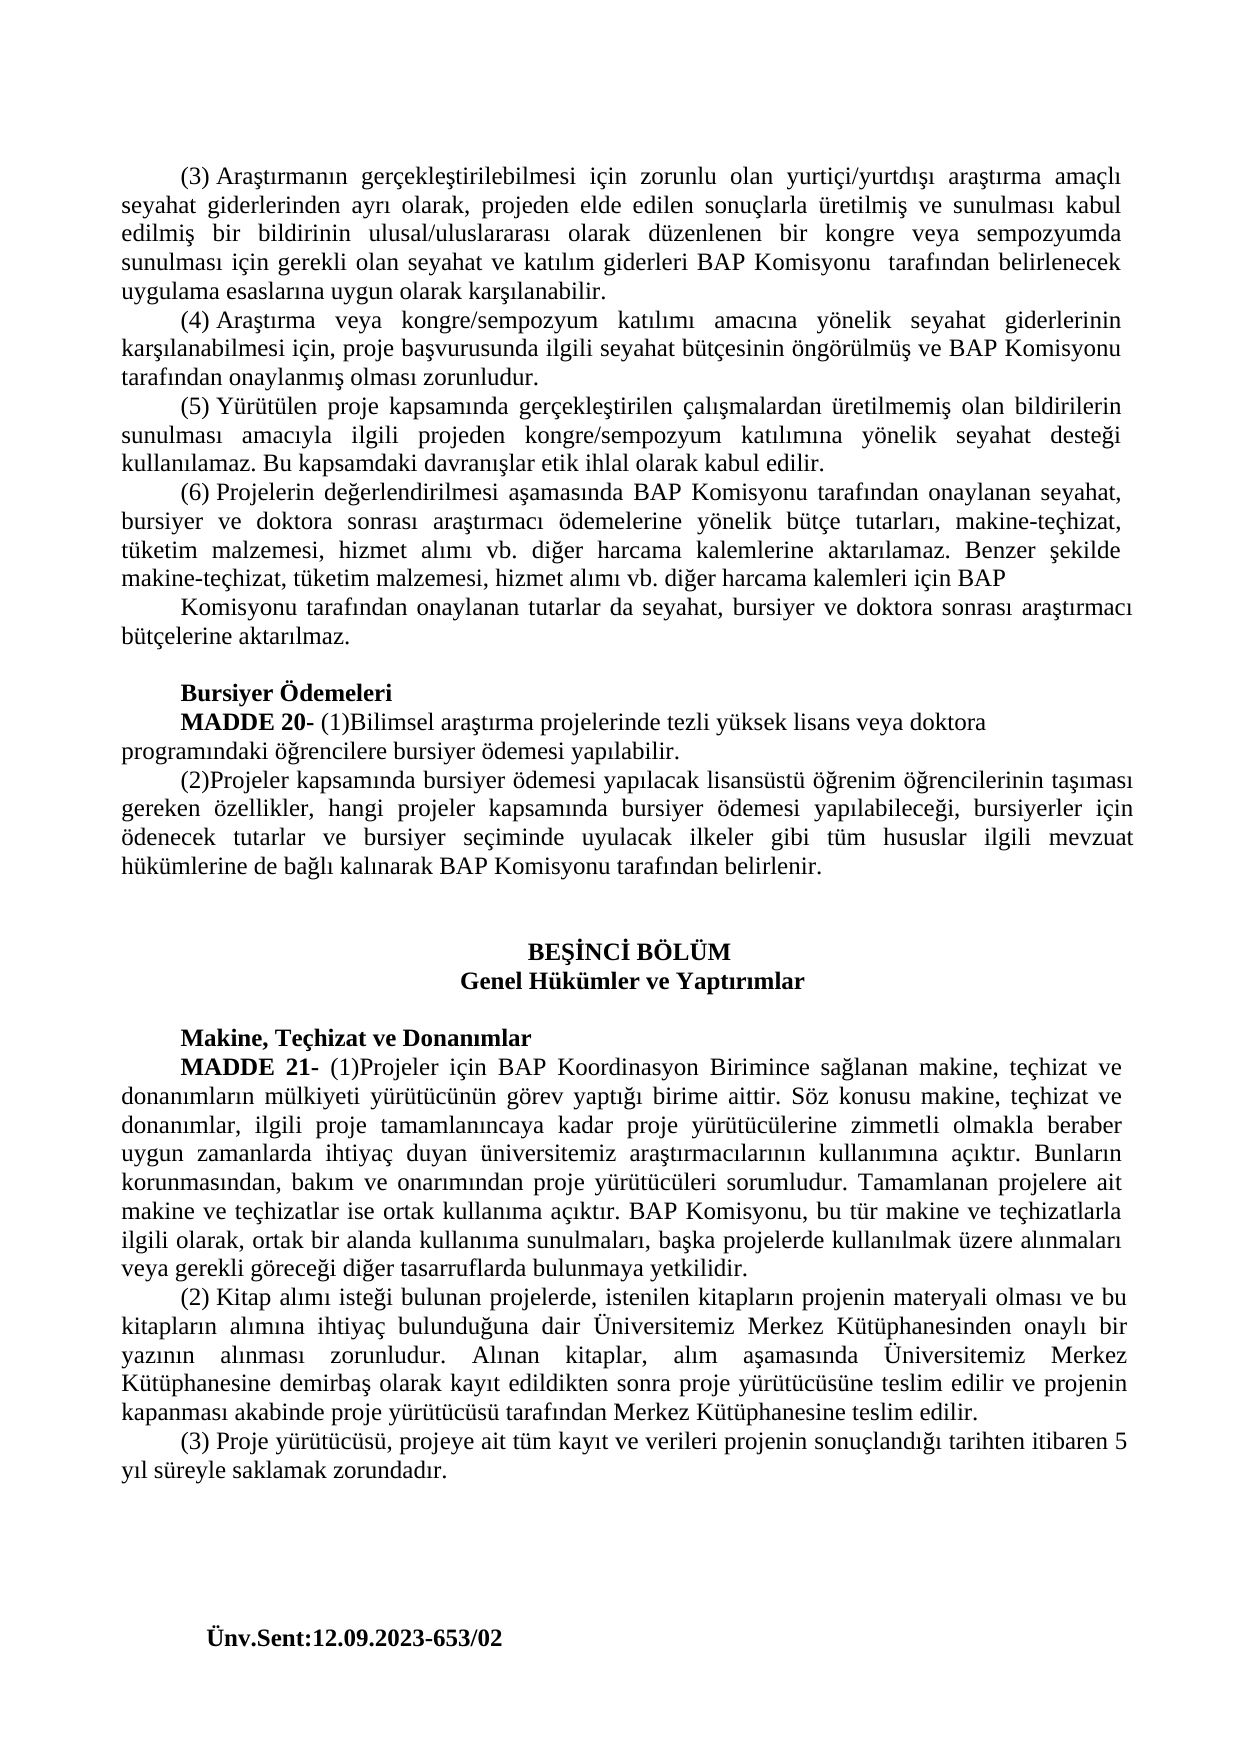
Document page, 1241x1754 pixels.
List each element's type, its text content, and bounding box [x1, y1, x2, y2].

text MADDE 21- (1)Projeler için BAP Koordinasyon Birimince sağlanan makine, teçhizat ve donanımların mülkiyeti yürütücünün görev yaptığı birime aittir. Söz konusu makine, teçhizat ve donanımlar, ilgili proje tamamlanıncaya kadar proje yürütücülerine zimmetli olmakla beraber uygun zamanlarda ihtiyaç duyan üniversitemiz araştırmacılarının kullanımına açıktır. Bunların korunmasından, bakım ve onarımından proje yürütücüleri sorumludur. Tamamlanan projelere ait makine ve teçhizatlar ise ortak kullanıma açıktır. BAP Komisyonu, bu tür makine ve teçhizatlarla ilgili olarak, ortak bir alanda kullanıma sunulmaları, başka projelerde kullanılmak üzere alınmaları veya gerekli göreceği diğer tasarruflarda bulunmaya yetkilidir. [121, 1052, 1123, 1282]
text MADDE 20- (1)Bilimsel araştırma projelerinde tezli yüksek lisans veya doktora programındaki öğrencilere bursiyer ödemesi yapılabilir. [121, 707, 1134, 765]
subtitle Bursiyer Ödemeleri [121, 678, 1134, 707]
list Projelerin değerlendirilmesi aşamasında BAP Komisyonu tarafından onaylanan seyahat, bursiyer ve doktora sonrası araştırmacı ödemelerine yönelik bütçe tutarları, makine-teçhizat, tüketim malzemesi, hizmet alımı vb. diğer harcama kalemlerine aktarılamaz. Benzer şekilde makine-teçhizat, tüketim malzemesi, hizmet alımı vb. diğer harcama kalemleri için BAP [121, 477, 1122, 592]
text Komisyonu tarafından onaylanan tutarlar da seyahat, bursiyer ve doktora sonrası araştırmacı bütçelerine aktarılmaz. [121, 592, 1134, 650]
subtitle Makine, Teçhizat ve Donanımlar [121, 1023, 1134, 1052]
list Araştırma veya kongre/sempozyum katılımı amacına yönelik seyahat giderlerinin karşılanabilmesi için, proje başvurusunda ilgili seyahat bütçesinin öngörülmüş ve BAP Komisyonu tarafından onaylanmış olması zorunludur. [121, 305, 1122, 391]
text Genel Hükümler ve Yaptırımlar [121, 966, 1078, 995]
list Araştırmanın gerçekleştirilebilmesi için zorunlu olan yurtiçi/yurtdışı araştırma amaçlı seyahat giderlerinden ayrı olarak, projeden elde edilen sonuçlarla üretilmiş ve sunulması kabul edilmiş bir bildirinin ulusal/uluslararası olarak düzenlenen bir kongre veya sempozyumda sunulması için gerekli olan seyahat ve katılım giderleri BAP Komisyonu tarafından belirlenecek uygulama esaslarına uygun olarak karşılanabilir. [121, 161, 1122, 305]
list Kitap alımı isteği bulunan projelerde, istenilen kitapların projenin materyali olması ve bu kitapların alımına ihtiyaç bulunduğuna dair Üniversitemiz Merkez Kütüphanesinden onaylı bir yazının alınması zorunludur. Alınan kitaplar, alım aşamasında Üniversitemiz Merkez Kütüphanesine demirbaş olarak kayıt edildikten sonra proje yürütücüsüne teslim edilir ve projenin kapanması akabinde proje yürütücüsü tarafından Merkez Kütüphanesine teslim edilir. [121, 1282, 1128, 1426]
text BEŞİNCİ BÖLÜM [121, 937, 1078, 966]
list Yürütülen proje kapsamında gerçekleştirilen çalışmalardan üretilmemiş olan bildirilerin sunulması amacıyla ilgili projeden kongre/sempozyum katılımına yönelik seyahat desteği kullanılamaz. Bu kapsamdaki davranışlar etik ihlal olarak kabul edilir. [121, 391, 1122, 477]
list Proje yürütücüsü, projeye ait tüm kayıt ve verileri projenin sonuçlandığı tarihten itibaren 5 yıl süreyle saklamak zorundadır. [121, 1426, 1128, 1483]
text (2)Projeler kapsamında bursiyer ödemesi yapılacak lisansüstü öğrenim öğrencilerinin taşıması gereken özellikler, hangi projeler kapsamında bursiyer ödemesi yapılabileceği, bursiyerler için ödenecek tutarlar ve bursiyer seçiminde uyulacak ilkeler gibi tüm hususlar ilgili mevzuat hükümlerine de bağlı kalınarak BAP Komisyonu tarafından belirlenir. [121, 765, 1134, 880]
